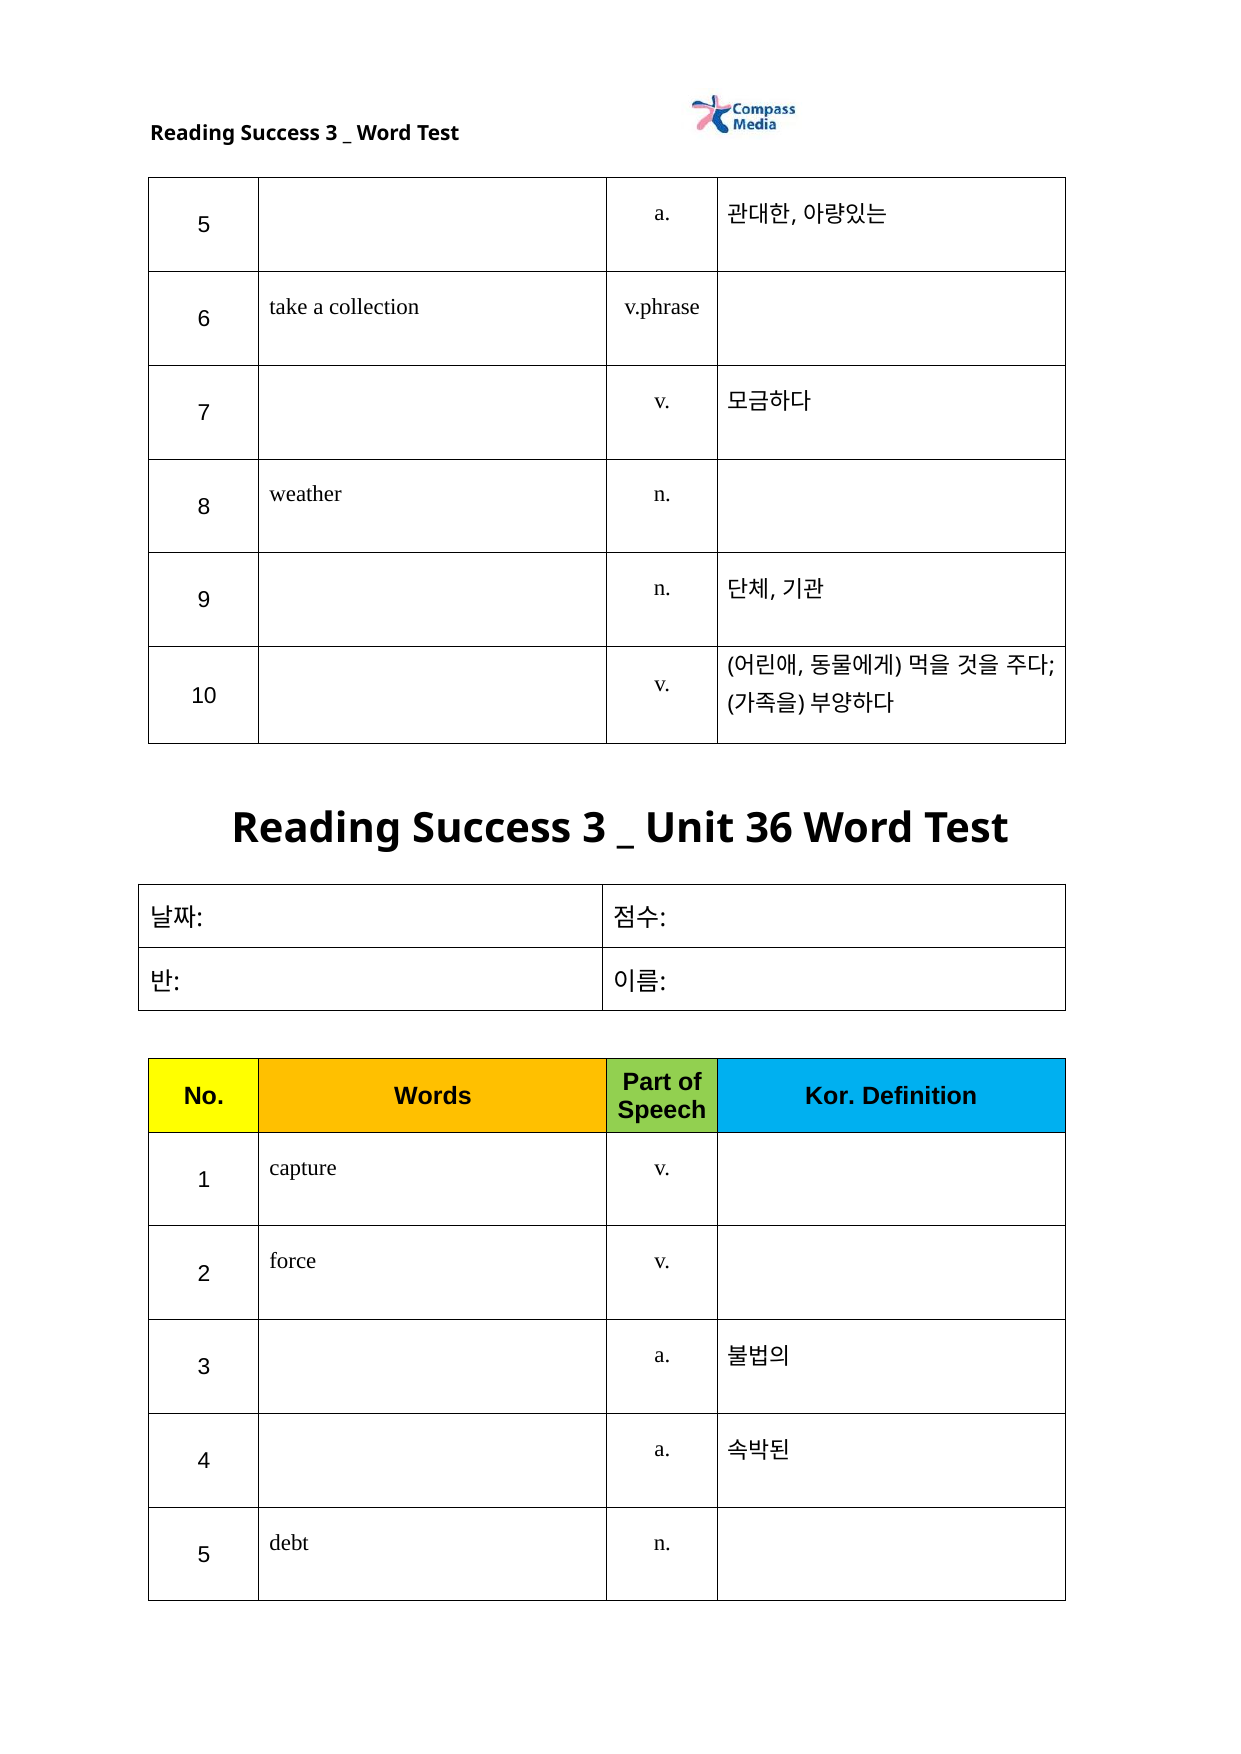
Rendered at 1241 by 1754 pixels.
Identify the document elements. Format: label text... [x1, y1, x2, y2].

table_cell [718, 272, 1065, 365]
table_cell [259, 647, 606, 743]
table_cell v. [607, 647, 717, 743]
table_cell 7 [149, 366, 258, 458]
table_cell n. [607, 553, 717, 646]
table_cell debt [259, 1508, 606, 1600]
table_cell 속박된 [718, 1414, 1065, 1507]
table_cell capture [259, 1133, 606, 1225]
table_cell [259, 1320, 606, 1413]
table_cell [259, 553, 606, 646]
table_cell [259, 178, 606, 271]
table_cell 2 [149, 1226, 258, 1319]
table_cell 불법의 [718, 1320, 1065, 1413]
table_cell (어린애, 동물에게) 먹을 것을 주다; (가족을) 부양하다 [718, 647, 1065, 743]
table_cell v. [607, 1226, 717, 1319]
table_cell 8 [149, 460, 258, 552]
table_cell 9 [149, 553, 258, 646]
table_cell 반: [139, 948, 602, 1010]
table_cell [259, 1414, 606, 1507]
table_cell 모금하다 [718, 366, 1065, 458]
table_cell 5 [149, 178, 258, 271]
table_cell [259, 366, 606, 458]
table_cell [718, 1508, 1065, 1600]
table_cell 이름: [603, 948, 1065, 1010]
table_cell [718, 1133, 1065, 1225]
text Reading Success 3 _ Unit 36 Word Test [150, 797, 1090, 854]
table_cell a. [607, 1320, 717, 1413]
table_cell 단체, 기관 [718, 553, 1065, 646]
table_cell a. [607, 1414, 717, 1507]
table_cell 3 [149, 1320, 258, 1413]
table_cell 4 [149, 1414, 258, 1507]
table_cell v. [607, 1133, 717, 1225]
table_header Part of Speech [607, 1059, 717, 1132]
table_cell n. [607, 1508, 717, 1600]
table_header 날짜: [139, 885, 602, 947]
table_cell 5 [149, 1508, 258, 1600]
table_cell 6 [149, 272, 258, 365]
table_cell force [259, 1226, 606, 1319]
table_cell weather [259, 460, 606, 552]
table_cell take a collection [259, 272, 606, 365]
table_header Words [259, 1059, 606, 1132]
table_header No. [149, 1059, 258, 1132]
table_cell 1 [149, 1133, 258, 1225]
table_cell [718, 460, 1065, 552]
table_cell n. [607, 460, 717, 552]
picture [681, 88, 807, 140]
table_cell [718, 1226, 1065, 1319]
table_cell v. [607, 366, 717, 458]
table_cell 10 [149, 647, 258, 743]
table_header Kor. Definition [718, 1059, 1065, 1132]
table_header 점수: [603, 885, 1065, 947]
table_cell 관대한, 아량있는 [718, 178, 1065, 271]
table_cell v.phrase [607, 272, 717, 365]
table_cell a. [607, 178, 717, 271]
